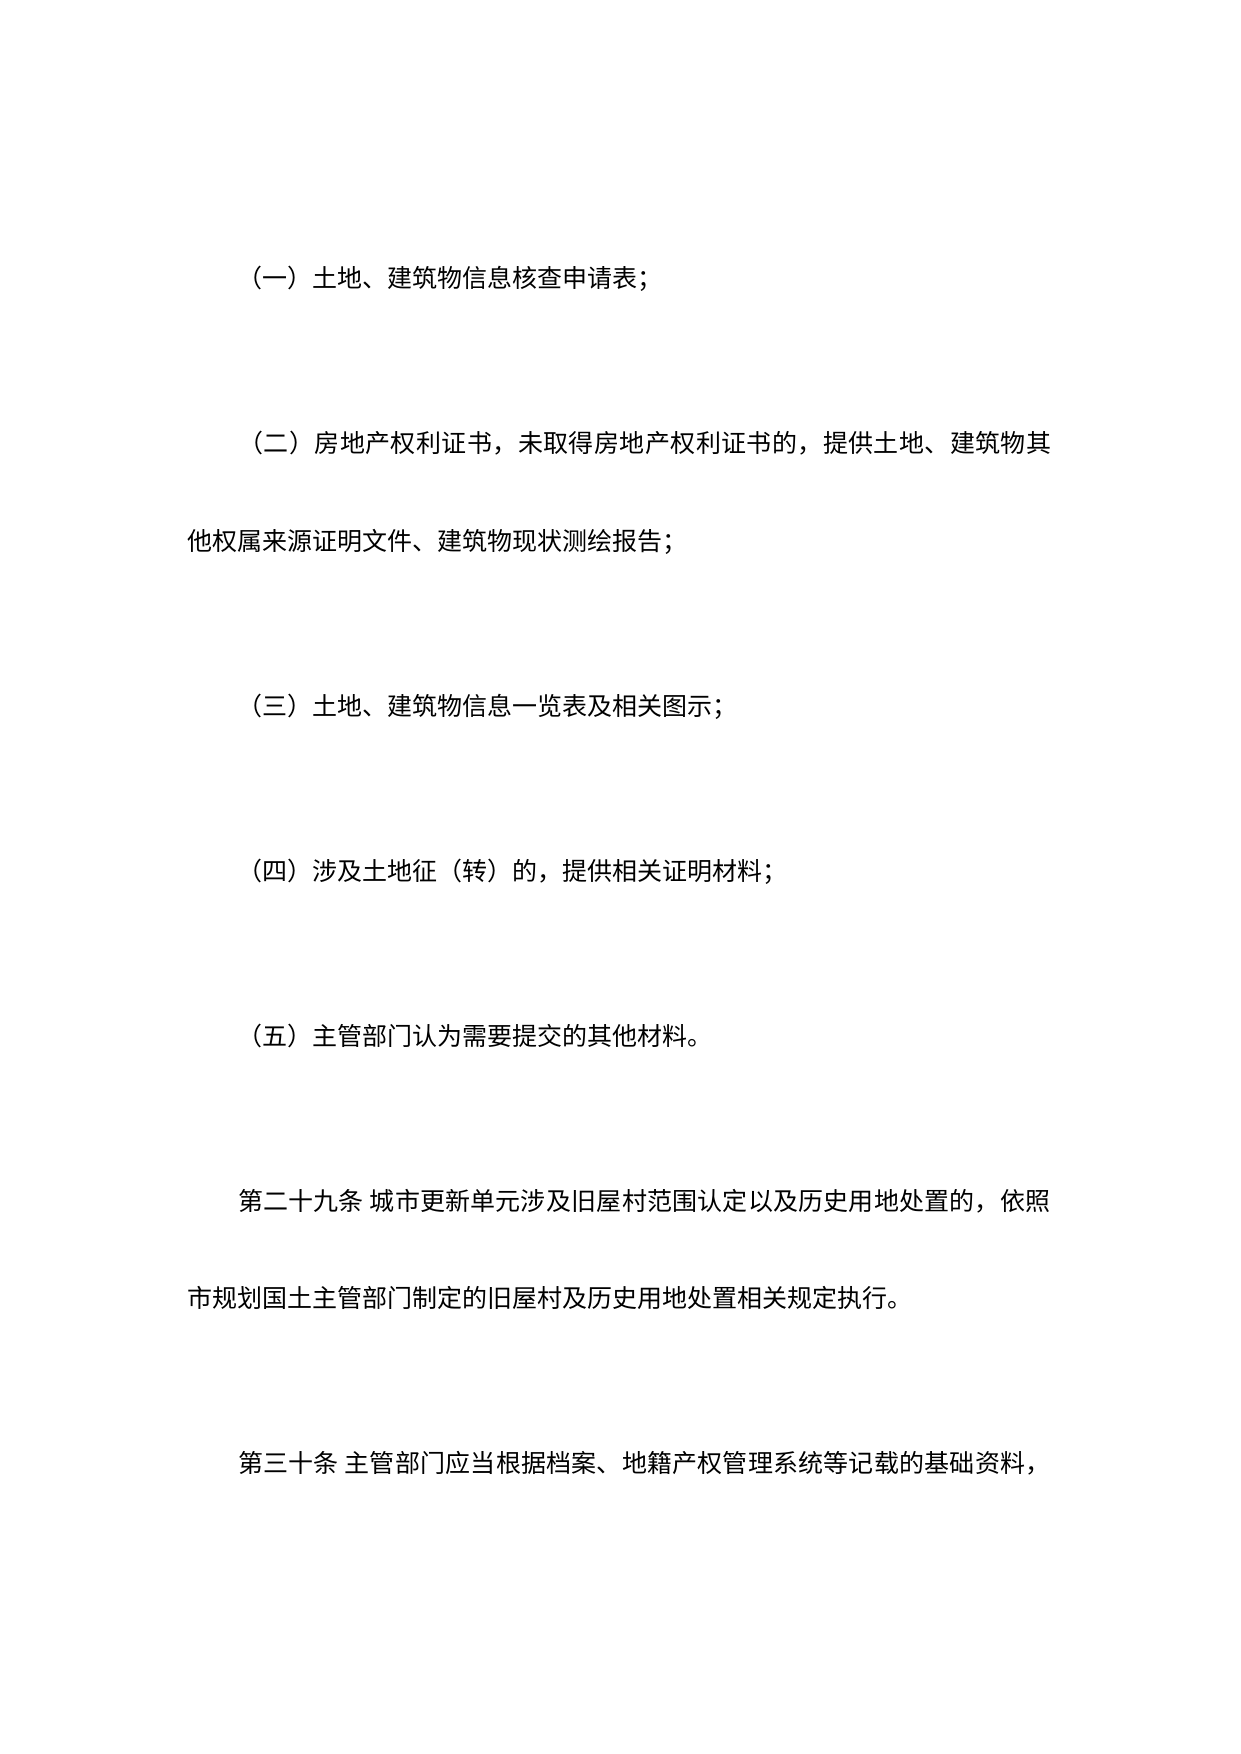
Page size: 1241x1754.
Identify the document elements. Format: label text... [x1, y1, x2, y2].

text （四）涉及土地征（转）的，提供相关证明材料； [187, 837, 1053, 902]
text 第二十九条 城市更新单元涉及旧屋村范围认定以及历史用地处置的，依照市规划国土主管部门制定的旧屋村及历史用地处置相关规定执行。 [187, 1167, 1053, 1329]
text （二）房地产权利证书，未取得房地产权利证书的，提供土地、建筑物其他权属来源证明文件、建筑物现状测绘报告； [187, 409, 1053, 572]
text （五）主管部门认为需要提交的其他材料。 [187, 1002, 1053, 1067]
text （三）土地、建筑物信息一览表及相关图示； [187, 672, 1053, 737]
text （一）土地、建筑物信息核查申请表； [187, 244, 1053, 309]
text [187, 1429, 1053, 1494]
